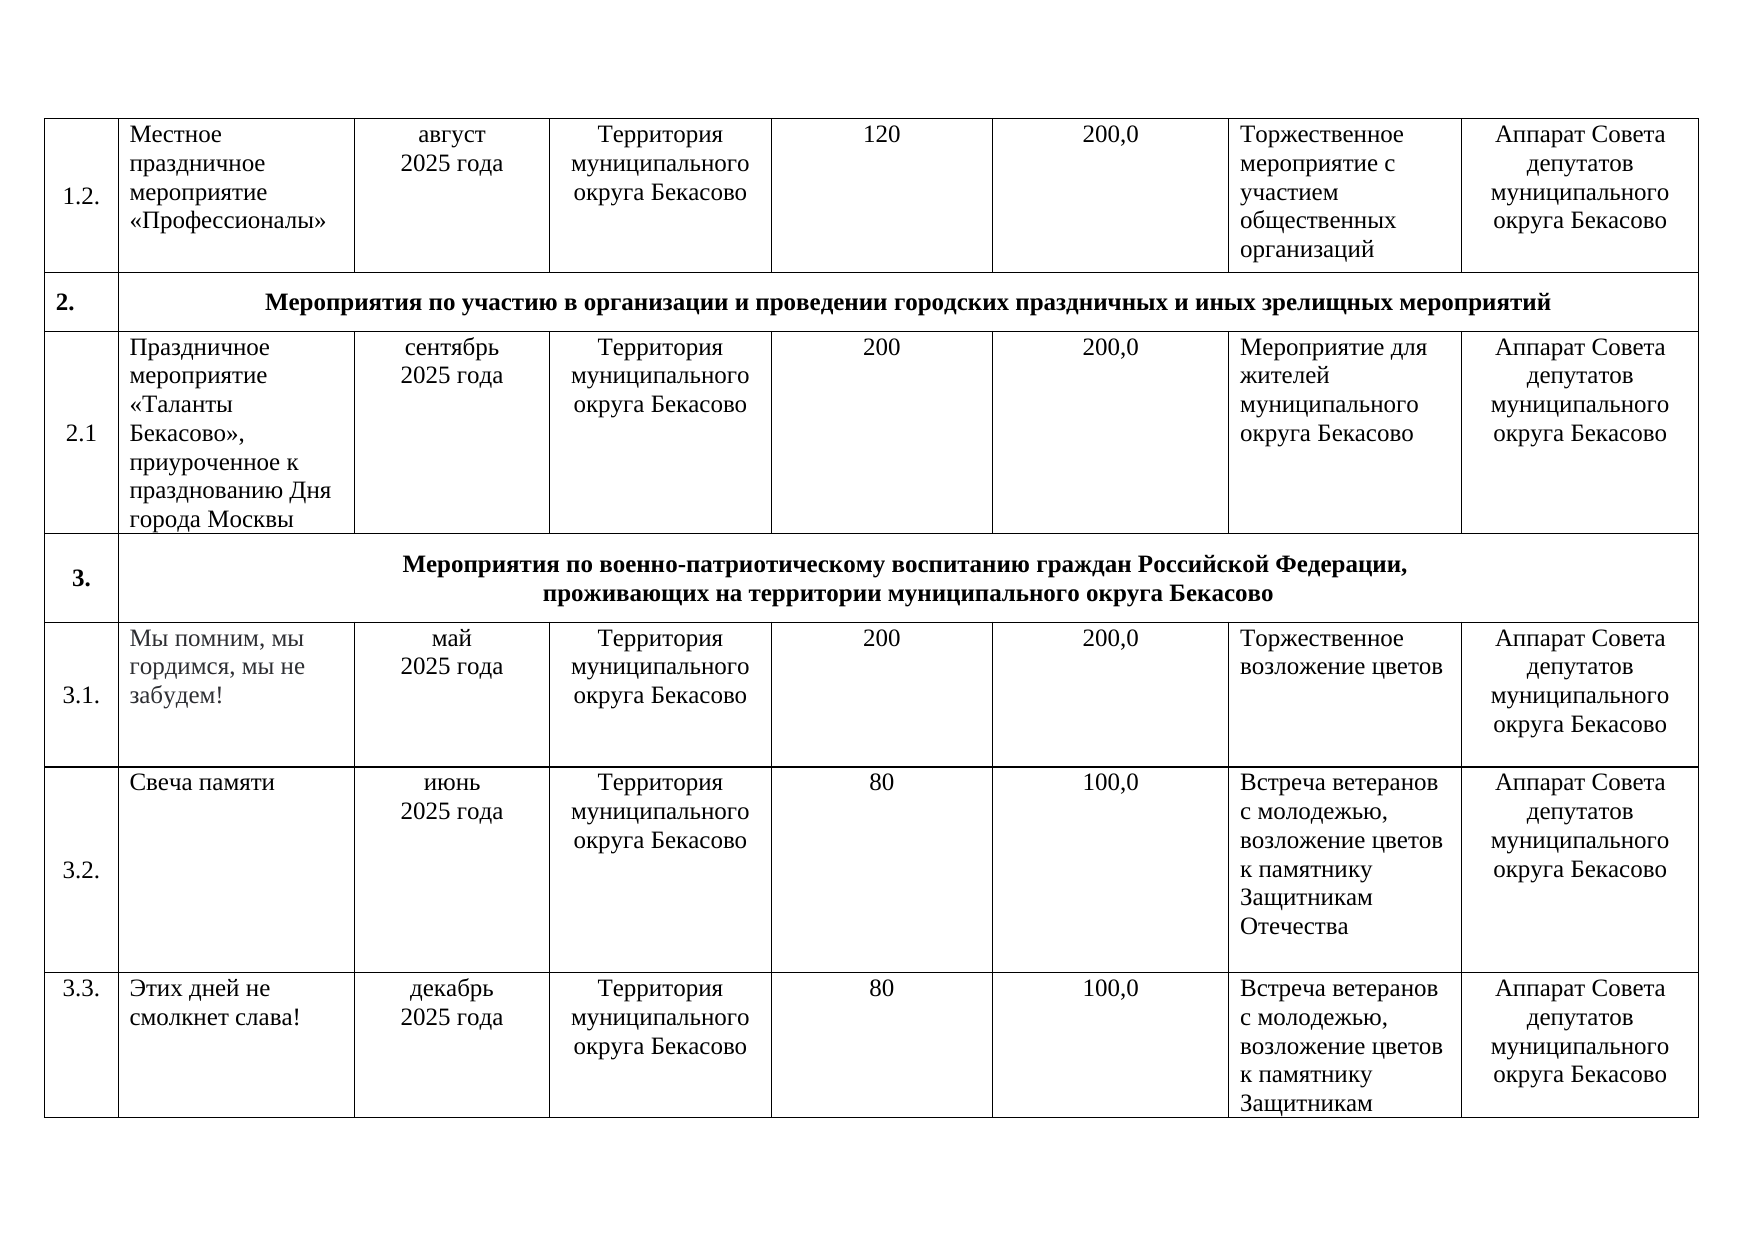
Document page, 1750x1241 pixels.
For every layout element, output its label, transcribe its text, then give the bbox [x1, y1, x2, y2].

table_cell Праздничное мероприятие «Таланты Бекасово», приуроченное к празднованию Дня города Москвы [119, 332, 354, 533]
table_cell май 2025 года [355, 623, 549, 766]
table_cell Мероприятия по военно-патриотическому воспитанию граждан Российской Федерации, проживающих на территории муниципального округа Бекасово [119, 534, 1698, 622]
table_cell 100,0 [993, 768, 1228, 972]
table_cell Мероприятие для жителей муниципального округа Бекасово [1229, 332, 1461, 533]
table_cell 2. [45, 273, 118, 331]
table_cell Мероприятия по участию в организации и проведении городских праздничных и иных зрелищных мероприятий [119, 273, 1698, 331]
table_cell Аппарат Совета депутатов муниципального округа Бекасово [1462, 768, 1698, 972]
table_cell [1462, 119, 1698, 272]
table_cell декабрь 2025 года [355, 973, 549, 1117]
table_cell август 2025 года [355, 119, 549, 272]
table_cell Территория муниципального округа Бекасово [550, 332, 771, 533]
table_cell 100,0 [993, 973, 1228, 1117]
table_cell Торжественное возложение цветов [1229, 623, 1461, 766]
table_cell 3.2. [45, 768, 118, 972]
table_cell 3. [45, 534, 118, 622]
table_cell сентябрь 2025 года [355, 332, 549, 533]
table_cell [1462, 973, 1698, 1117]
table_cell Встреча ветеранов с молодежью, возложение цветов к памятнику Защитникам Отечества [1229, 768, 1461, 972]
table_cell 3.1. [45, 623, 118, 766]
table_cell 2.1 [45, 332, 118, 533]
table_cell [550, 119, 771, 272]
table_cell 200 [772, 332, 992, 533]
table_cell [1229, 973, 1461, 1117]
table_cell Аппарат Совета депутатов муниципального округа Бекасово [1462, 623, 1698, 766]
table_cell 200,0 [993, 623, 1228, 766]
table_cell Свеча памяти [119, 768, 354, 972]
table_cell 200 [772, 623, 992, 766]
table_cell Территория муниципального округа Бекасово [550, 768, 771, 972]
table_cell 120 [772, 119, 992, 272]
table_cell июнь 2025 года [355, 768, 549, 972]
table_cell 200,0 [993, 332, 1228, 533]
table_cell Торжественное мероприятие с участием общественных организаций [1229, 119, 1461, 272]
table_cell Территория муниципального округа Бекасово [550, 623, 771, 766]
table_cell Местное праздничное мероприятие «Профессионалы» [119, 119, 354, 272]
table_cell Мы помним, мы гордимся, мы не забудем! [119, 623, 354, 766]
table_cell 1.2. [45, 119, 118, 272]
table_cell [119, 973, 354, 1117]
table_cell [550, 973, 771, 1117]
table_cell 80 [772, 973, 992, 1117]
table_cell 200,0 [993, 119, 1228, 272]
table_cell 3.3. [45, 973, 118, 1117]
table_cell Аппарат Совета депутатов муниципального округа Бекасово [1462, 332, 1698, 533]
table_cell 80 [772, 768, 992, 972]
